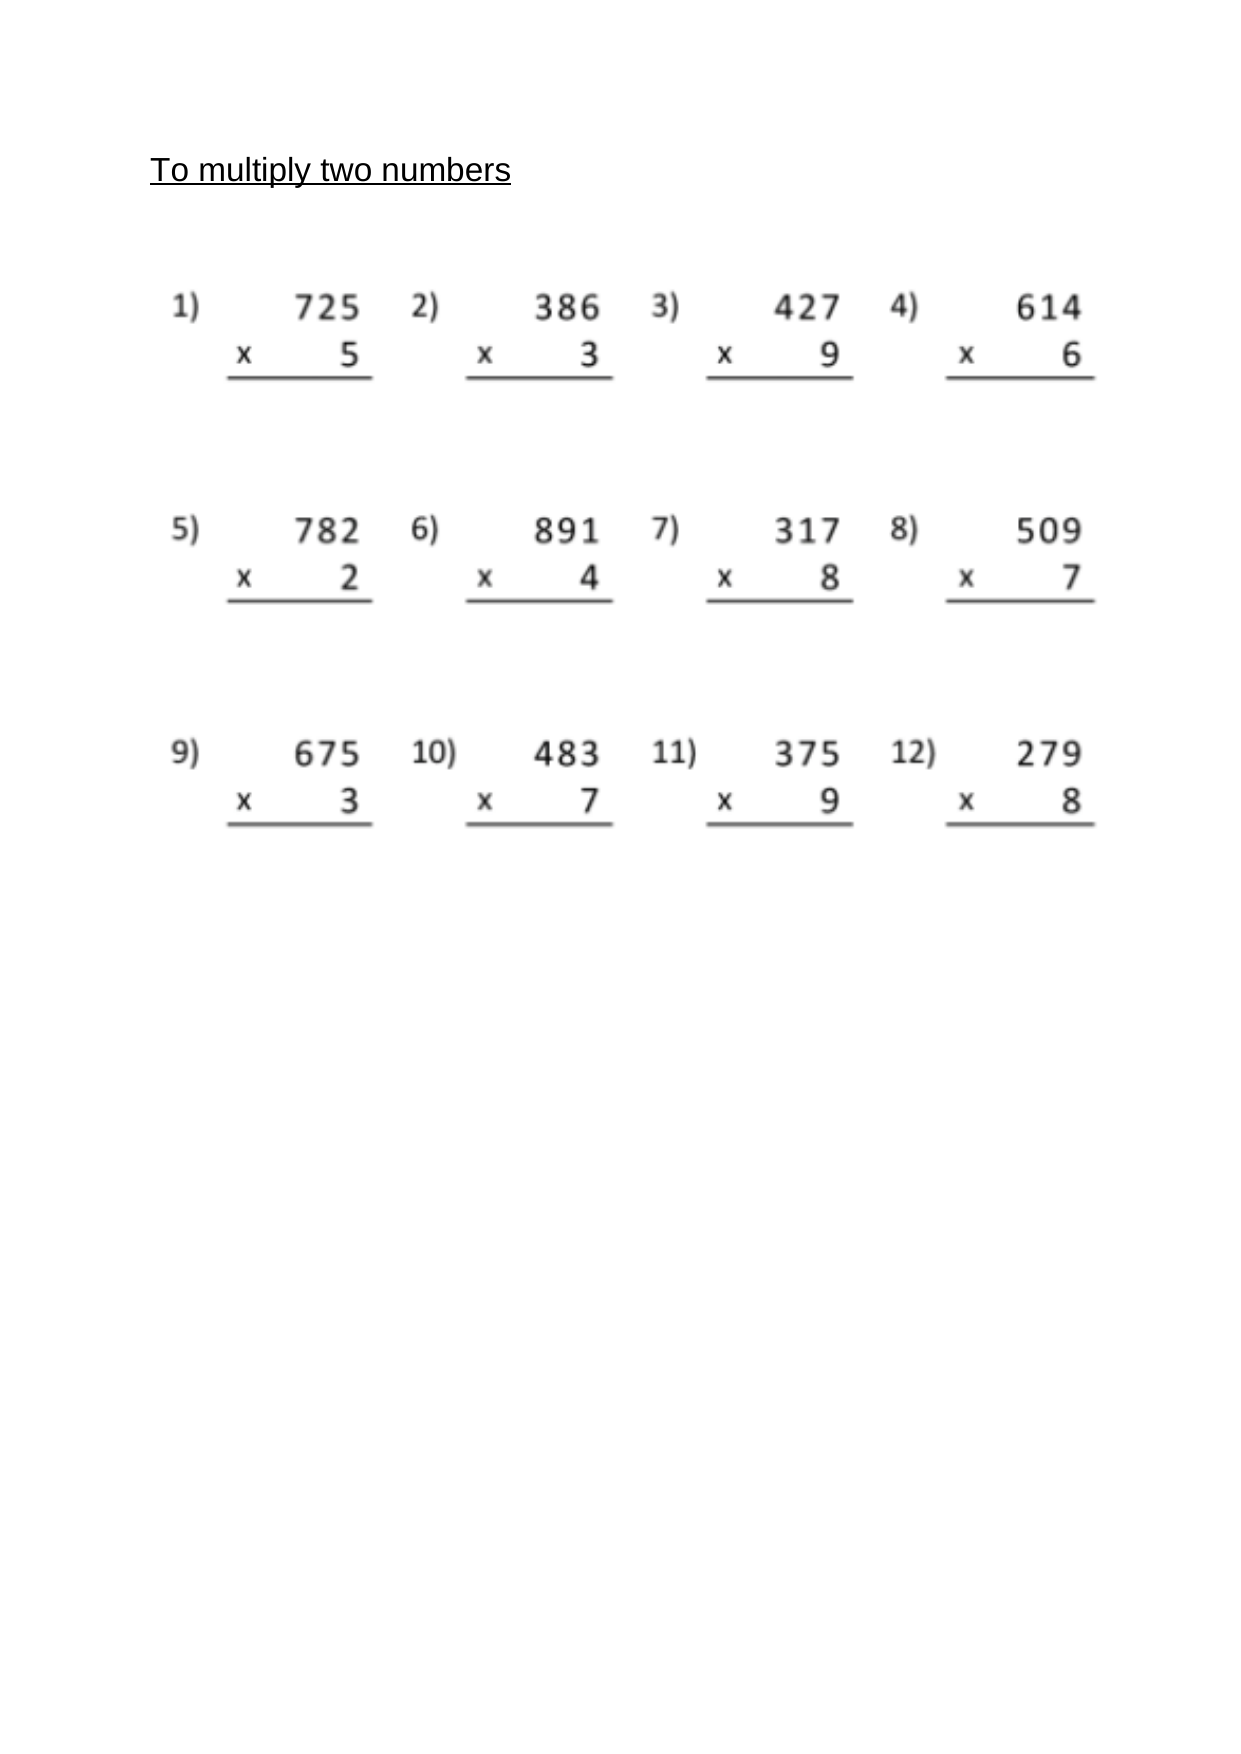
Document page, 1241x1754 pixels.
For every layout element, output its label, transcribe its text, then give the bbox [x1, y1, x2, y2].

text To multiply two numbers [150, 150, 1090, 188]
picture [121, 256, 1136, 882]
